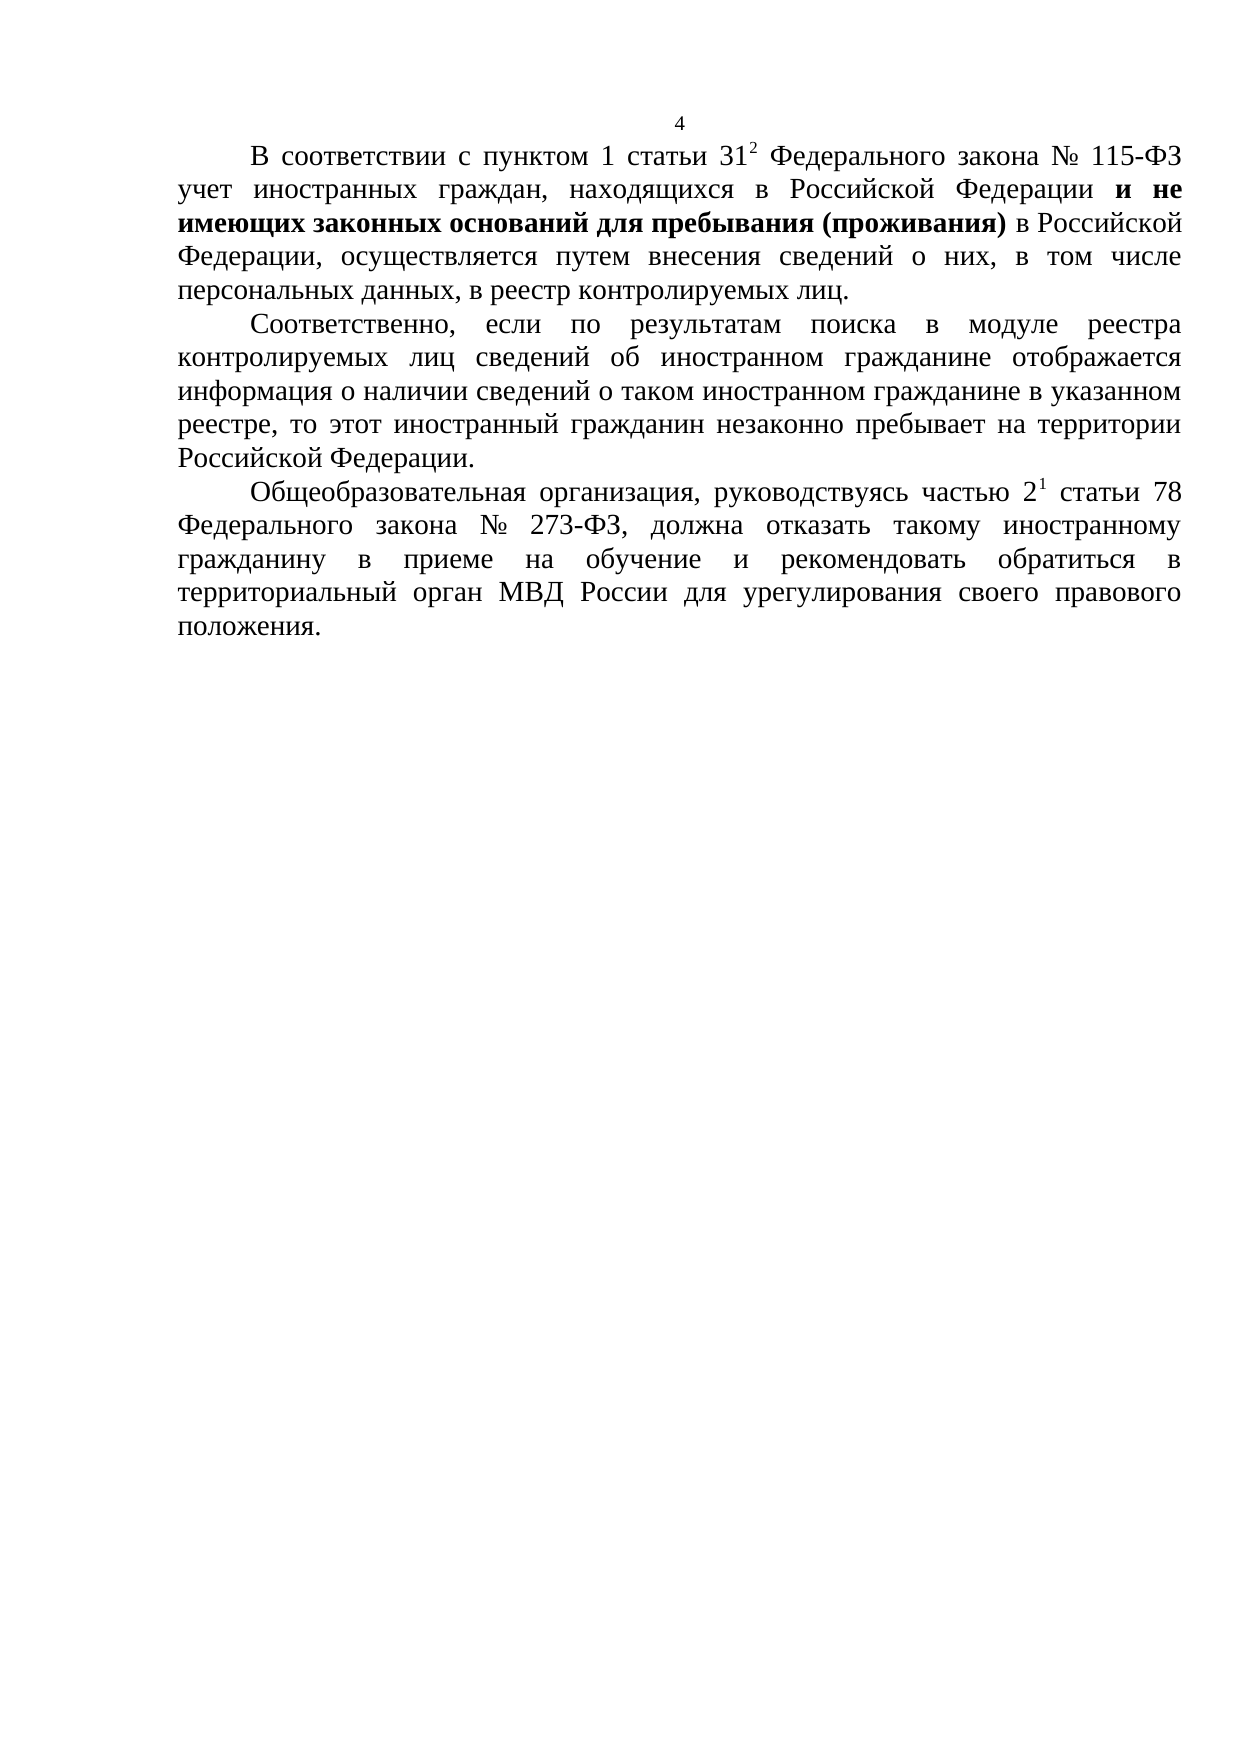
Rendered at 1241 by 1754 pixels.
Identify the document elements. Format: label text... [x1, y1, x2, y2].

text В соответствии с пунктом 1 статьи 312 Федерального закона № 115-ФЗ учет иностранных граждан, находящихся в Российской Федерации и не имеющих законных оснований для пребывания (проживания) в Российской Федерации, осуществляется путем внесения сведений о них, в том числе персональных данных, в реестр контролируемых лиц. [177, 138, 1182, 306]
text Соответственно, если по результатам поиска в модуле реестра контролируемых лиц сведений об иностранном гражданине отображается информация о наличии сведений о таком иностранном гражданине в указанном реестре, то этот иностранный гражданин незаконно пребывает на территории Российской Федерации. [177, 306, 1182, 473]
text Общеобразовательная организация, руководствуясь частью 21 статьи 78 Федерального закона № 273-ФЗ, должна отказать такому иностранному гражданину в приеме на обучение и рекомендовать обратиться в территориальный орган МВД России для урегулирования своего правового положения. [177, 474, 1182, 642]
